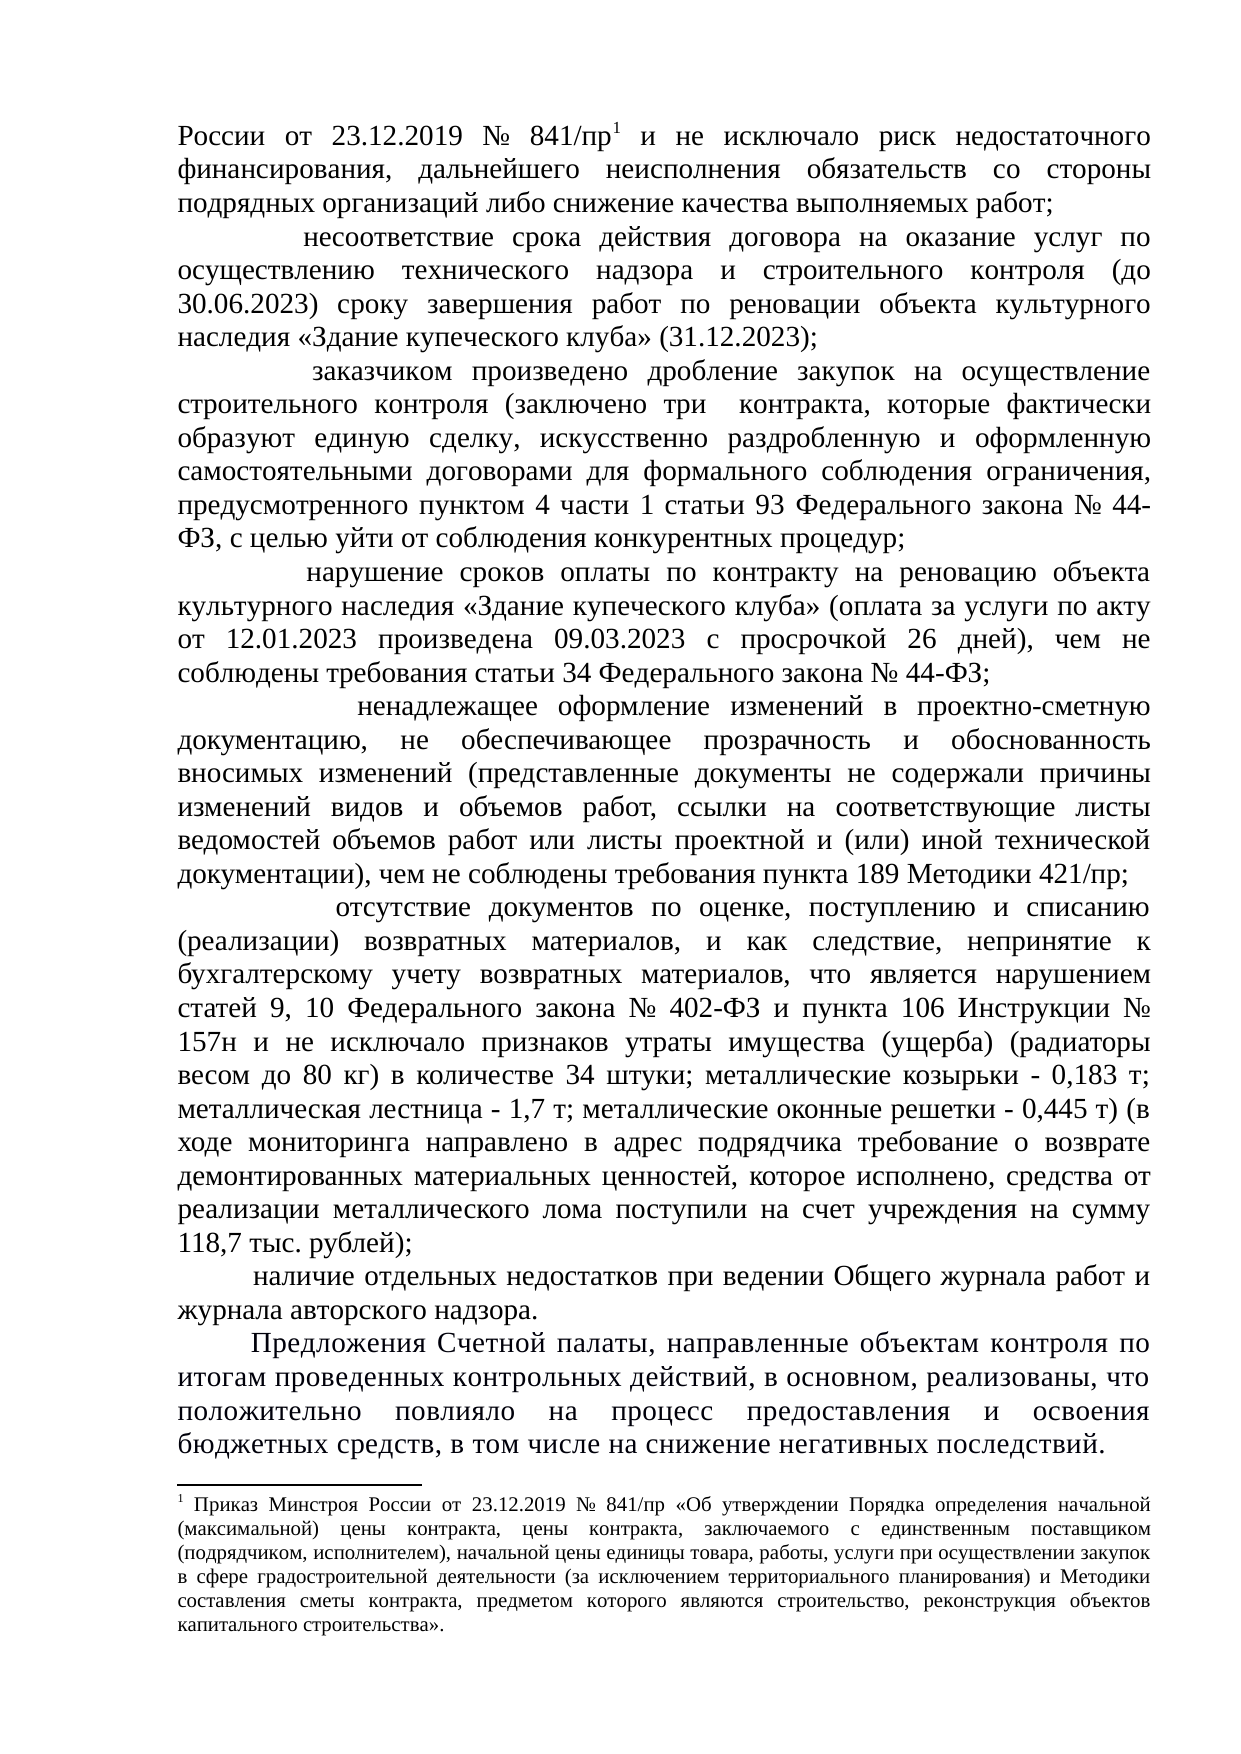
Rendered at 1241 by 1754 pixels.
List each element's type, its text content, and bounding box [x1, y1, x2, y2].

text несоответствие срока действия договора на оказание услуг по осуществлению технического надзора и строительного контроля (до 30.06.2023) сроку завершения работ по реновации объекта культурного наследия «Здание купеческого клуба» (31.12.2023); [177, 219, 1152, 353]
text Предложения Счетной палаты, направленные объектам контроля по итогам проведенных контрольных действий, в основном, реализованы, что положительно повлияло на процесс предоставления и освоения бюджетных средств, в том числе на снижение негативных последствий. [177, 1326, 1152, 1460]
text ненадлежащее оформление изменений в проектно-сметную документацию, не обеспечивающее прозрачность и обоснованность вносимых изменений (представленные документы не содержали причины изменений видов и объемов работ, ссылки на соответствующие листы ведомостей объемов работ или листы проектной и (или) иной технической документации), чем не соблюдены требования пункта 189 Методики 421/пр; [177, 688, 1152, 889]
text заказчиком произведено дробление закупок на осуществление строительного контроля (заключено три контракта, которые фактически образуют единую сделку, искусственно раздробленную и оформленную самостоятельными договорами для формального соблюдения ограничения, предусмотренного пунктом 4 части 1 статьи 93 Федерального закона № 44-ФЗ, с целью уйти от соблюдения конкурентных процедур; [177, 353, 1152, 554]
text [177, 118, 1152, 219]
text наличие отдельных недостатков при ведении Общего журнала работ и журнала авторского надзора. [177, 1258, 1152, 1326]
text отсутствие документов по оценке, поступлению и списанию (реализации) возвратных материалов, и как следствие, непринятие к бухгалтерскому учету возвратных материалов, что является нарушением статей 9, 10 Федерального закона № 402-ФЗ и пункта 106 Инструкции № 157н и не исключало признаков утраты имущества (ущерба) (радиаторы весом до 80 кг) в количестве 34 штуки; металлические козырьки - 0,183 т; металлическая лестница - 1,7 т; металлические оконные решетки - 0,445 т) (в ходе мониторинга направлено в адрес подрядчика требование о возврате демонтированных материальных ценностей, которое исполнено, средства от реализации металлического лома поступили на счет учреждения на сумму 118,7 тыс. рублей); [177, 889, 1152, 1258]
text нарушение сроков оплаты по контракту на реновацию объекта культурного наследия «Здание купеческого клуба» (оплата за услуги по акту от 12.01.2023 произведена 09.03.2023 с просрочкой 26 дней), чем не соблюдены требования статьи 34 Федерального закона № 44-ФЗ; [177, 554, 1152, 688]
